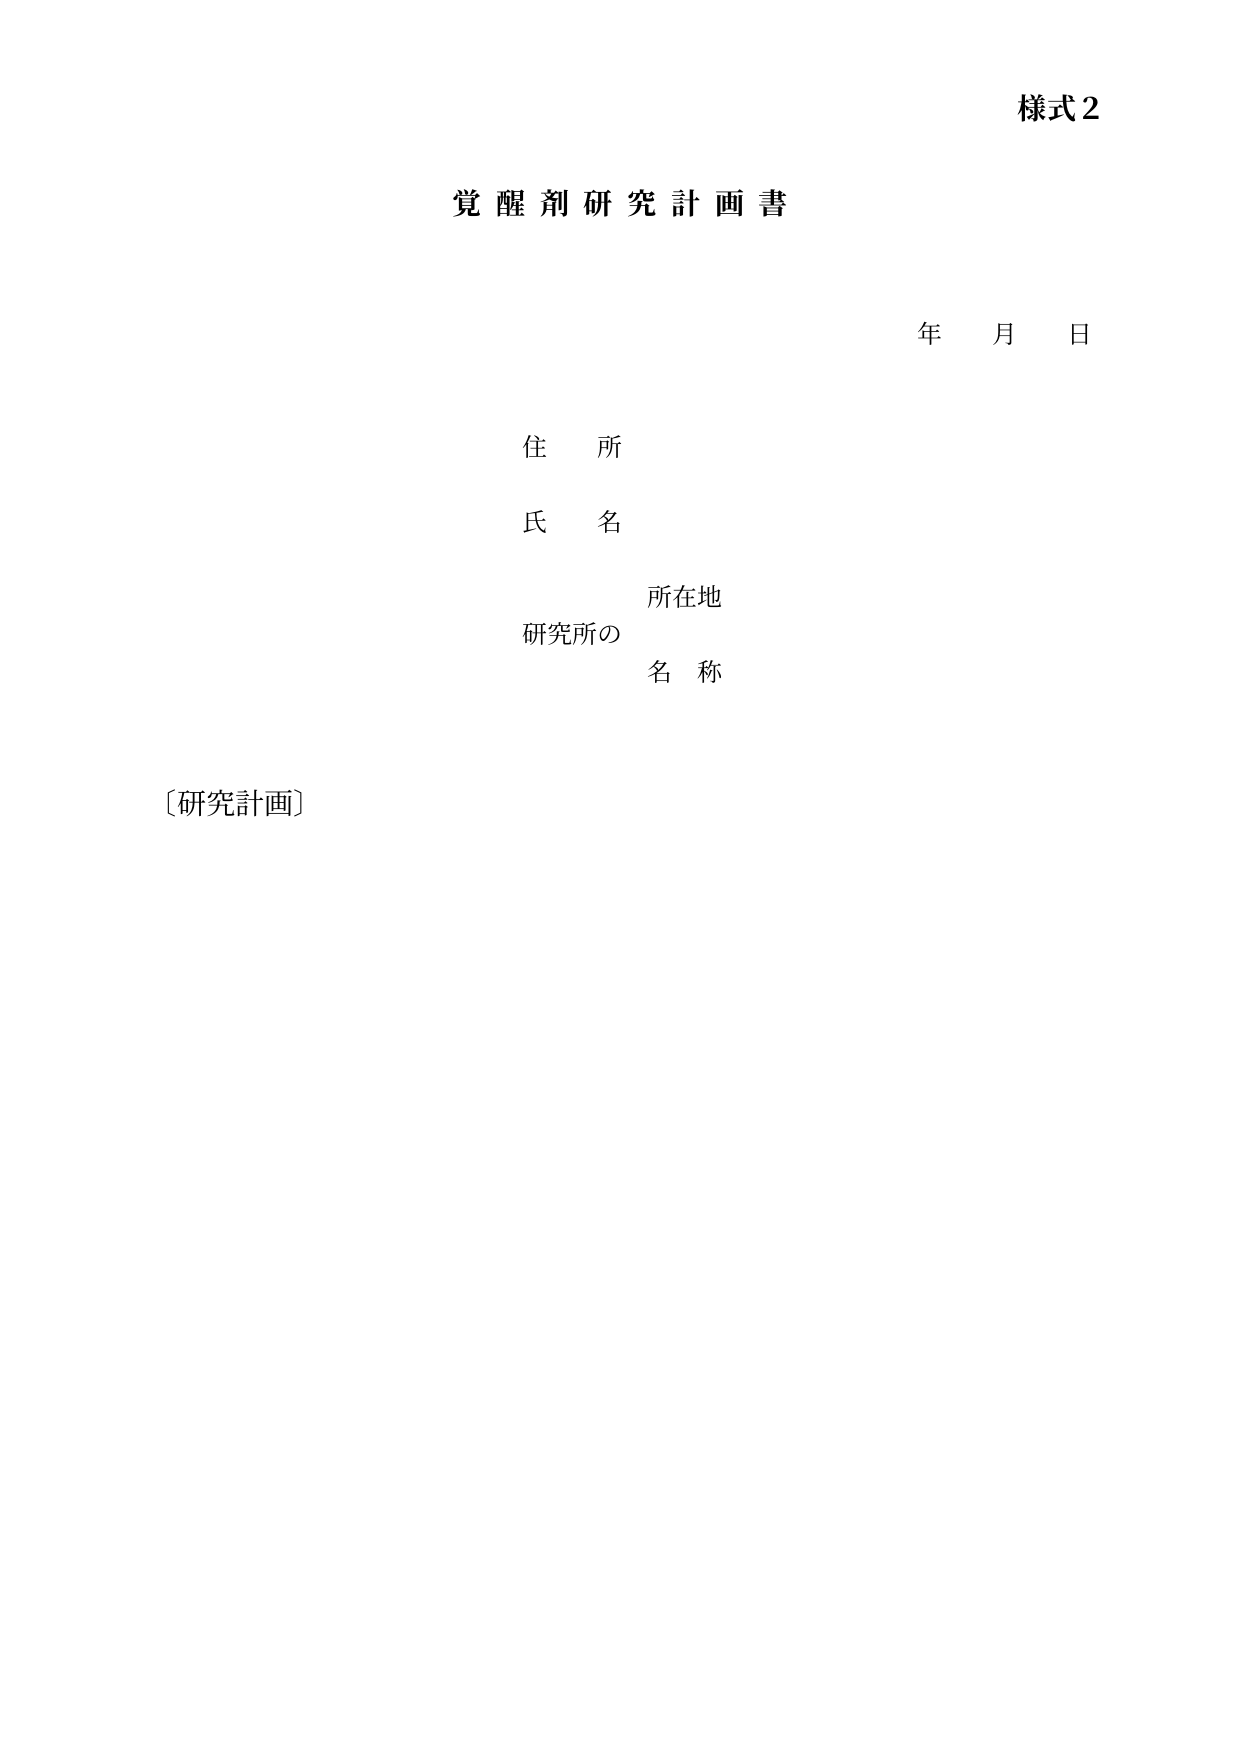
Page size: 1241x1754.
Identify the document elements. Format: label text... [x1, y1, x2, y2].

text 年 月 日 [148, 314, 1092, 352]
text 住 所 [148, 427, 1092, 464]
text 名 称 [148, 652, 1092, 689]
text 研究所の [148, 614, 1092, 652]
text 覚醒剤研究計画書 [148, 164, 1092, 239]
text 所在地 [148, 577, 1092, 614]
text 〔研究計画〕 [148, 764, 1092, 839]
text 氏 名 [148, 502, 1092, 539]
